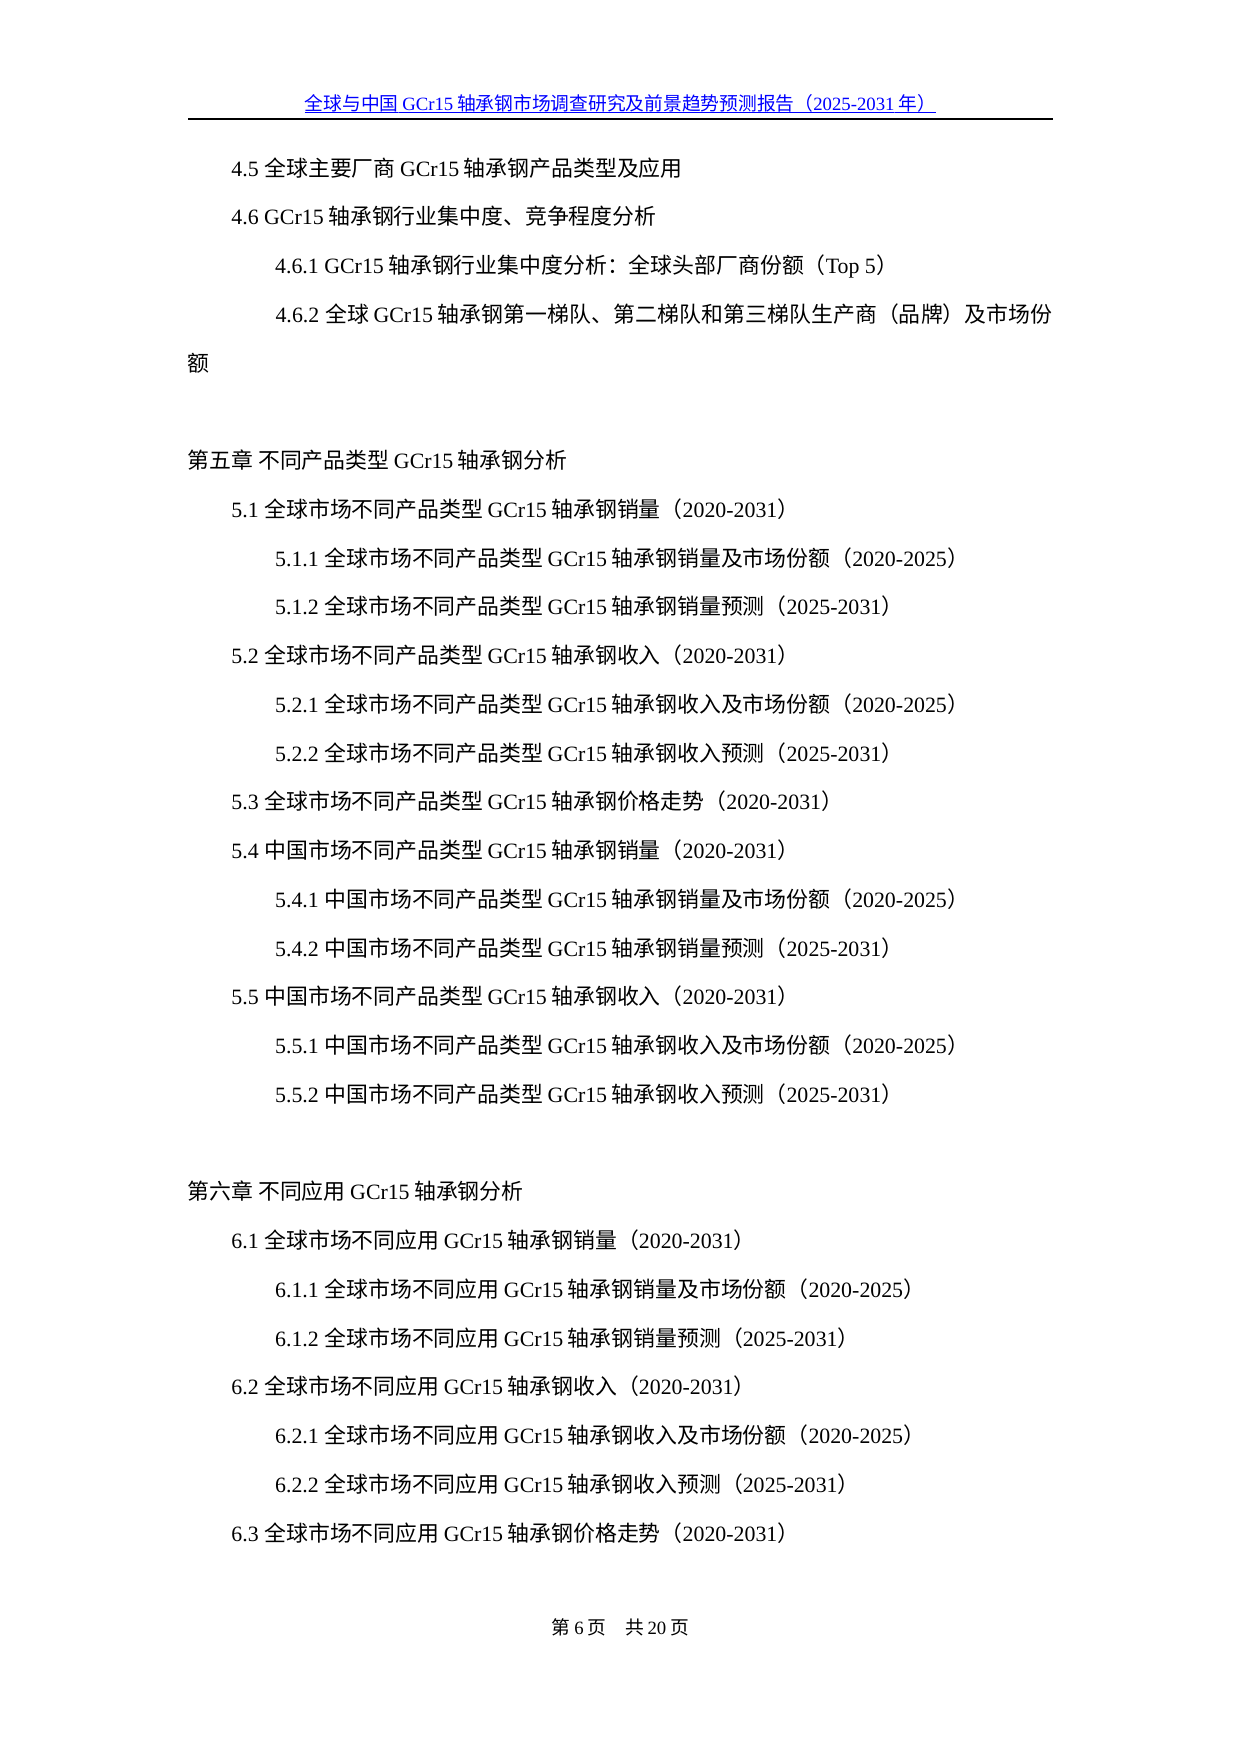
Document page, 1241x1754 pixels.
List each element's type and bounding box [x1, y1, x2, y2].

text [187, 150, 1053, 1548]
